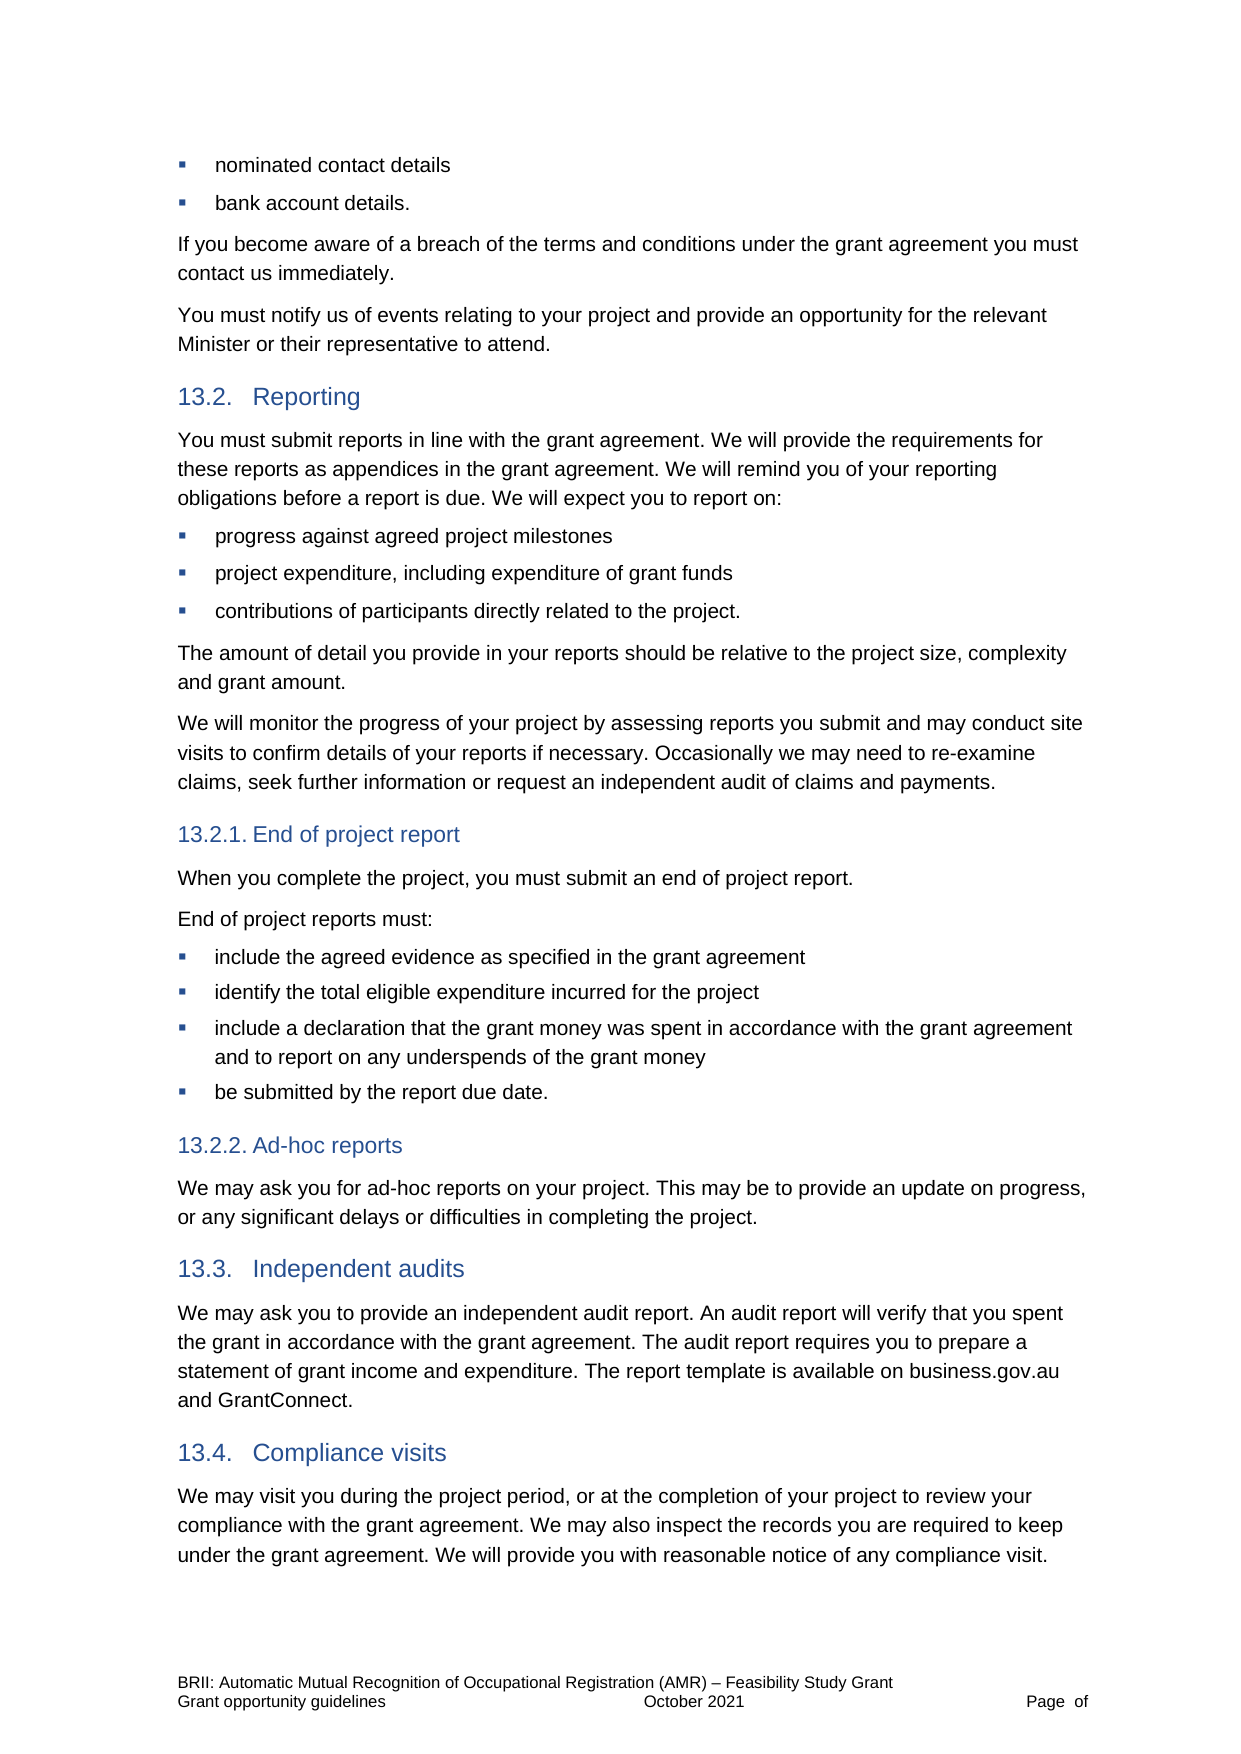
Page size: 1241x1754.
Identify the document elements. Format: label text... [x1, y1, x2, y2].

text If you become aware of a breach of the terms and conditions under the grant agreement you must contact us immediately. [177, 227, 1092, 285]
text End of project reports must: [177, 902, 1092, 931]
list bank account details. [177, 185, 1092, 214]
text We will monitor the progress of your project by assessing reports you submit and may conduct site visits to confirm details of your reports if necessary. Occasionally we may need to re-examine claims, seek further information or request an independent audit of claims and payments. [177, 706, 1092, 793]
list identify the total eligible expenditure incurred for the project [177, 975, 1092, 1004]
list nominated contact details [177, 148, 1092, 177]
text You must notify us of events relating to your project and provide an opportunity for the relevant Minister or their representative to attend. [177, 298, 1092, 356]
list include a declaration that the grant money was spent in accordance with the grant agreement and to report on any underspends of the grant money [177, 1010, 1092, 1068]
list be submitted by the report due date. [177, 1075, 1092, 1104]
subtitle Independent audits [177, 1254, 1092, 1283]
text We may ask you for ad-hoc reports on your project. This may be to provide an update on progress, or any significant delays or difficulties in completing the project. [177, 1171, 1092, 1229]
subtitle Compliance visits [177, 1437, 1092, 1466]
list project expenditure, including expenditure of grant funds [177, 556, 1092, 585]
text You must submit reports in line with the grant agreement. We will provide the requirements for these reports as appendices in the grant agreement. We will remind you of your reporting obligations before a report is due. We will expect you to report on: [177, 423, 1092, 510]
text We may visit you during the project period, or at the completion of your project to review your compliance with the grant agreement. We may also inspect the records you are required to keep under the grant agreement. We will provide you with reasonable notice of any compliance visit. [177, 1479, 1092, 1566]
list progress against agreed project milestones [177, 518, 1092, 548]
list contributions of participants directly related to the project. [177, 593, 1092, 623]
subtitle End of project report [177, 818, 1092, 848]
text The amount of detail you provide in your reports should be relative to the project size, complexity and grant amount. [177, 635, 1092, 693]
text When you complete the project, you must submit an end of project report. [177, 860, 1092, 889]
subtitle Reporting [177, 381, 1092, 410]
text We may ask you to provide an independent audit report. An audit report will verify that you spent the grant in accordance with the grant agreement. The audit report requires you to prepare a statement of grant income and expenditure. The report template is available on business.gov.au and GrantConnect. [177, 1296, 1092, 1412]
list include the agreed evidence as specified in the grant agreement [177, 939, 1092, 968]
subtitle Ad-hoc reports [177, 1129, 1092, 1158]
